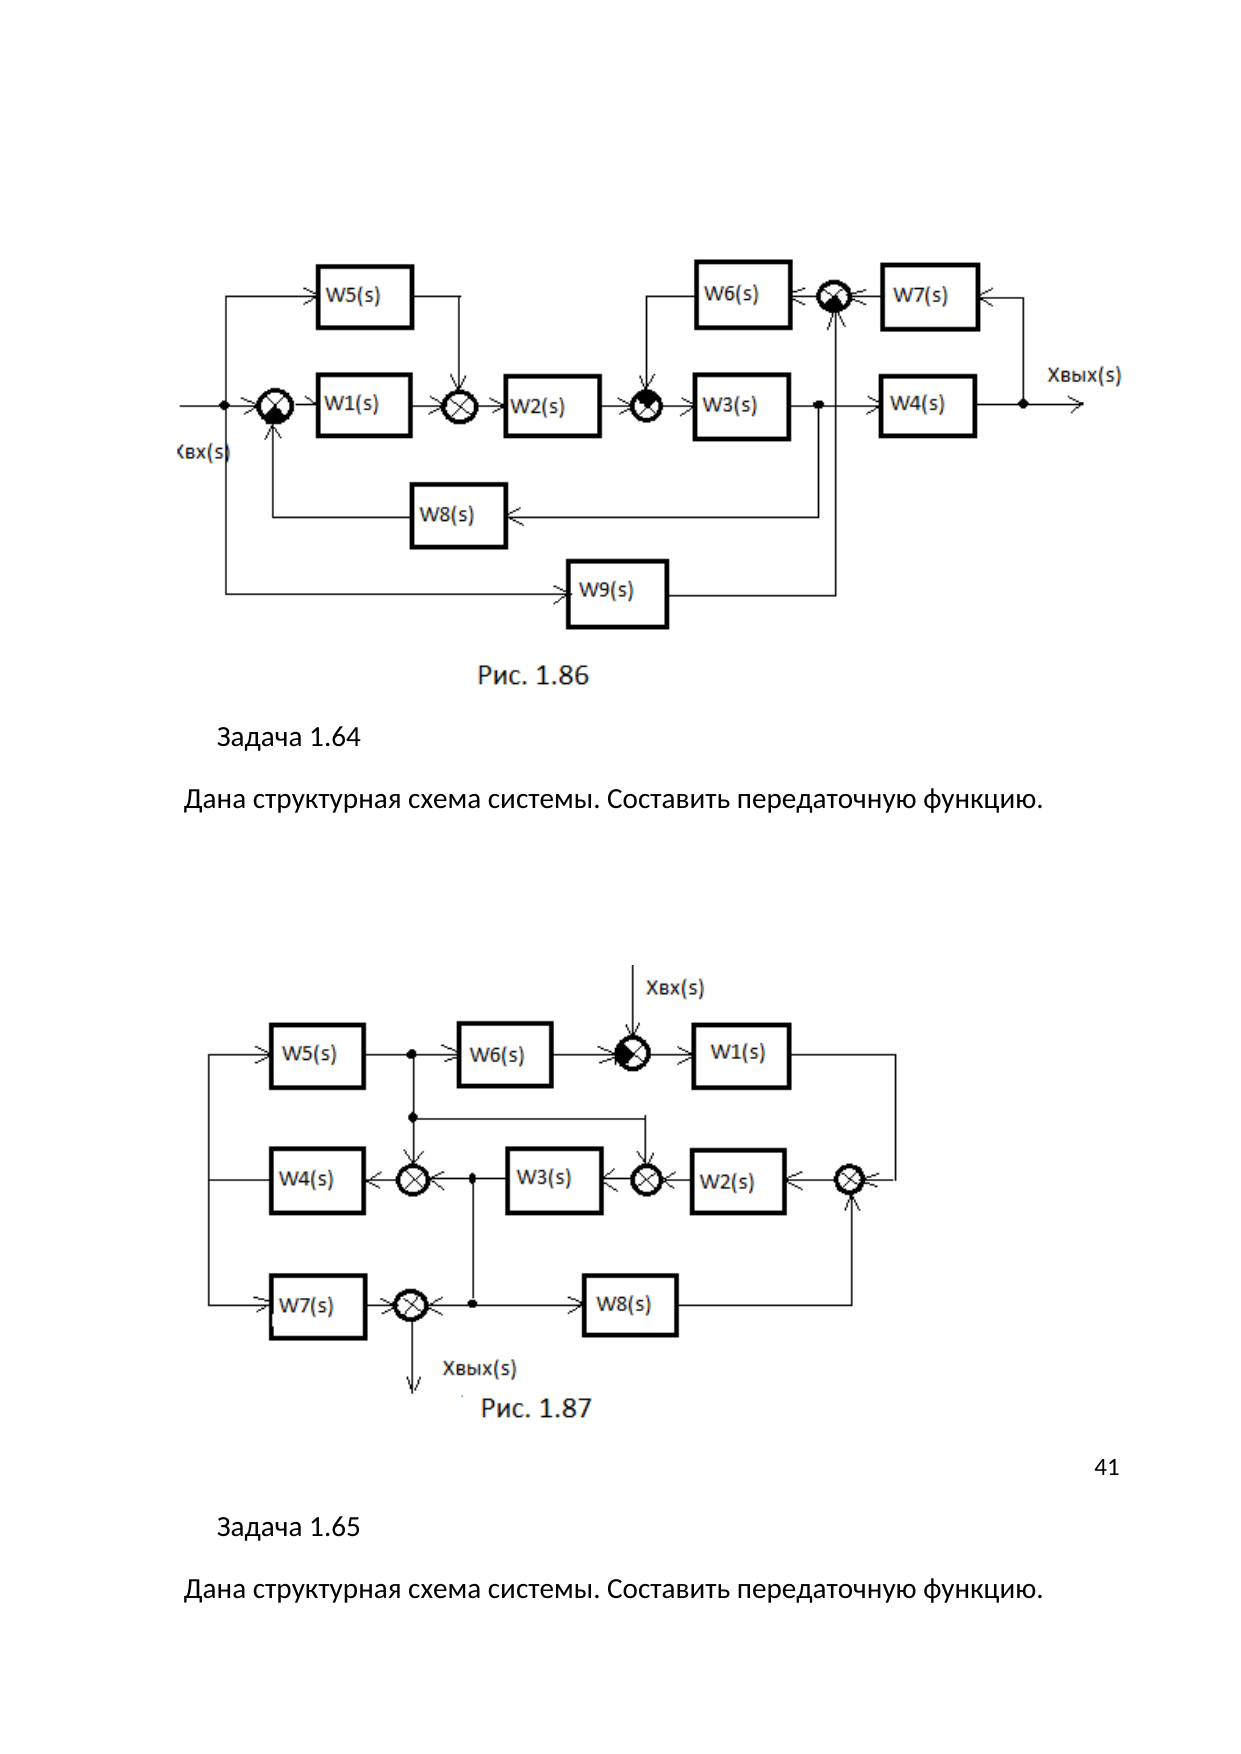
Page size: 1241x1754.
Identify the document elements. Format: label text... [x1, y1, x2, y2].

text Задача 1.65 [177, 1508, 1152, 1543]
text Дана структурная схема системы. Составить передаточную функцию. [177, 1570, 1152, 1605]
text Дана структурная схема системы. Составить передаточную функцию. [177, 780, 1152, 816]
text 41 [177, 1451, 1152, 1482]
picture [177, 965, 942, 1427]
picture [177, 241, 1126, 694]
text Задача 1.64 [177, 718, 1152, 754]
